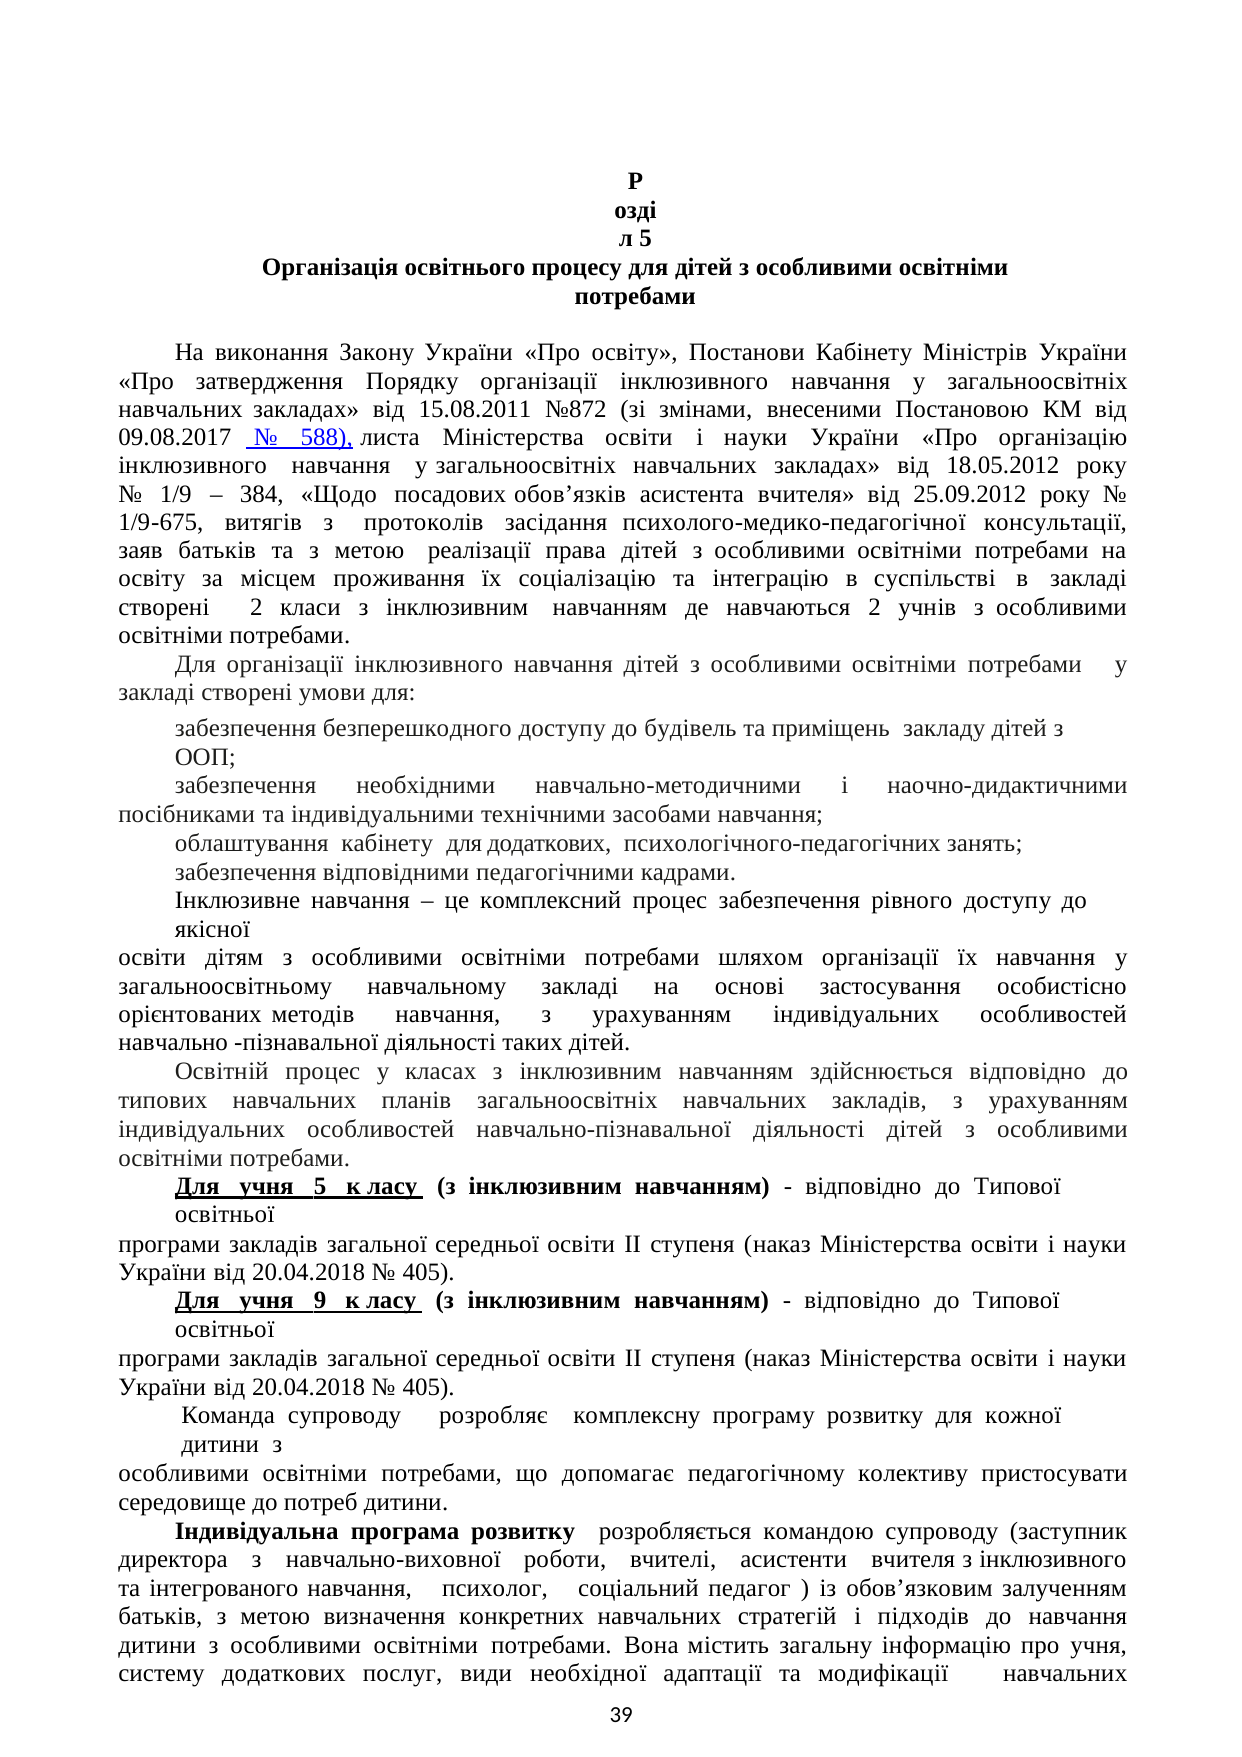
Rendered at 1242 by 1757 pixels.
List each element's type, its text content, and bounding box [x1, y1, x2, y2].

text Для організації інклюзивного навчання дітей з особливими освітніми потребами у закладі створені умови для: [118, 649, 1127, 706]
text Команда супроводу розробляє комплексну програму розвитку для кожної дитини з [181, 1401, 1135, 1458]
text Освітній процес у класах з інклюзивним навчанням здійснюється відповідно до типових навчальних планів загальноосвітніх навчальних закладів, з урахуванням індивідуальних особливостей навчально-пізнавальної діяльності дітей з особливими освітніми потребами. [118, 1056, 1128, 1171]
text Для учня 5 к ласу (з інклюзивним навчанням) - відповідно до Типової освітньої [174, 1171, 1135, 1228]
text забезпечення необхідними навчально-методичними і наочно-дидактичними посібниками та індивідуальними технічними засобами навчання; [118, 771, 1127, 828]
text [118, 1516, 1127, 1687]
text Розділ 5 [608, 166, 662, 252]
text освіти дітям з особливими освітніми потребами шляхом організації їх навчання у загальноосвітньому навчальному закладі на основі застосування особистісно орієнтованих методів навчання, з урахуванням індивідуальних особливостей навчально -пізнавальної діяльності таких дітей. [118, 943, 1127, 1056]
text На виконання Закону України «Про освіту», Постанови Кабінету Міністрів України «Про затвердження Порядку організації інклюзивного навчання у загальноосвітніх навчальних закладах» від 15.08.2011 №872 (зі змінами, внесеними Постановою КМ від 09.08.2017 № 588), листа Міністерства освіти і науки України «Про організацію інклюзивного навчання у загальноосвітніх навчальних закладах» від 18.05.2012 року № 1/9 – 384, «Щодо посадових обов’язків асистента вчителя» від 25.09.2012 року № 1/9-675, витягів з протоколів засідання психолого-медико-педагогічної консультації, заяв батьків та з метою реалізації права дітей з особливими освітніми потребами на освіту за місцем проживання їх соціалізацію та інтеграцію в суспільстві в закладі створені 2 класи з інклюзивним навчанням де навчаються 2 учнів з особливими освітніми потребами. [118, 338, 1127, 648]
text забезпечення відповідними педагогічними кадрами. [174, 857, 1135, 886]
text Для учня 9 к ласу (з інклюзивним навчанням) - відповідно до Типової освітньої [174, 1286, 1135, 1343]
text облаштування кабінету для додаткових, психологічного-педагогічних занять; [118, 829, 1127, 857]
text програми закладів загальної середньої освіти ІІ ступеня (наказ Міністерства освіти і науки України від 20.04.2018 № 405). [118, 1229, 1126, 1286]
text програми закладів загальної середньої освіти ІІ ступеня (наказ Міністерства освіти і науки України від 20.04.2018 № 405). [118, 1343, 1126, 1401]
text забезпечення безперешкодного доступу до будівель та приміщень закладу дітей з ООП; [174, 713, 1135, 770]
text Організація освітнього процесу для дітей з особливими освітніми потребами [218, 252, 1052, 310]
text Інклюзивне навчання – це комплексний процес забезпечення рівного доступу до якісної [174, 886, 1135, 943]
text особливими освітніми потребами, що допомагає педагогічному колективу пристосувати середовище до потреб дитини. [118, 1459, 1127, 1516]
